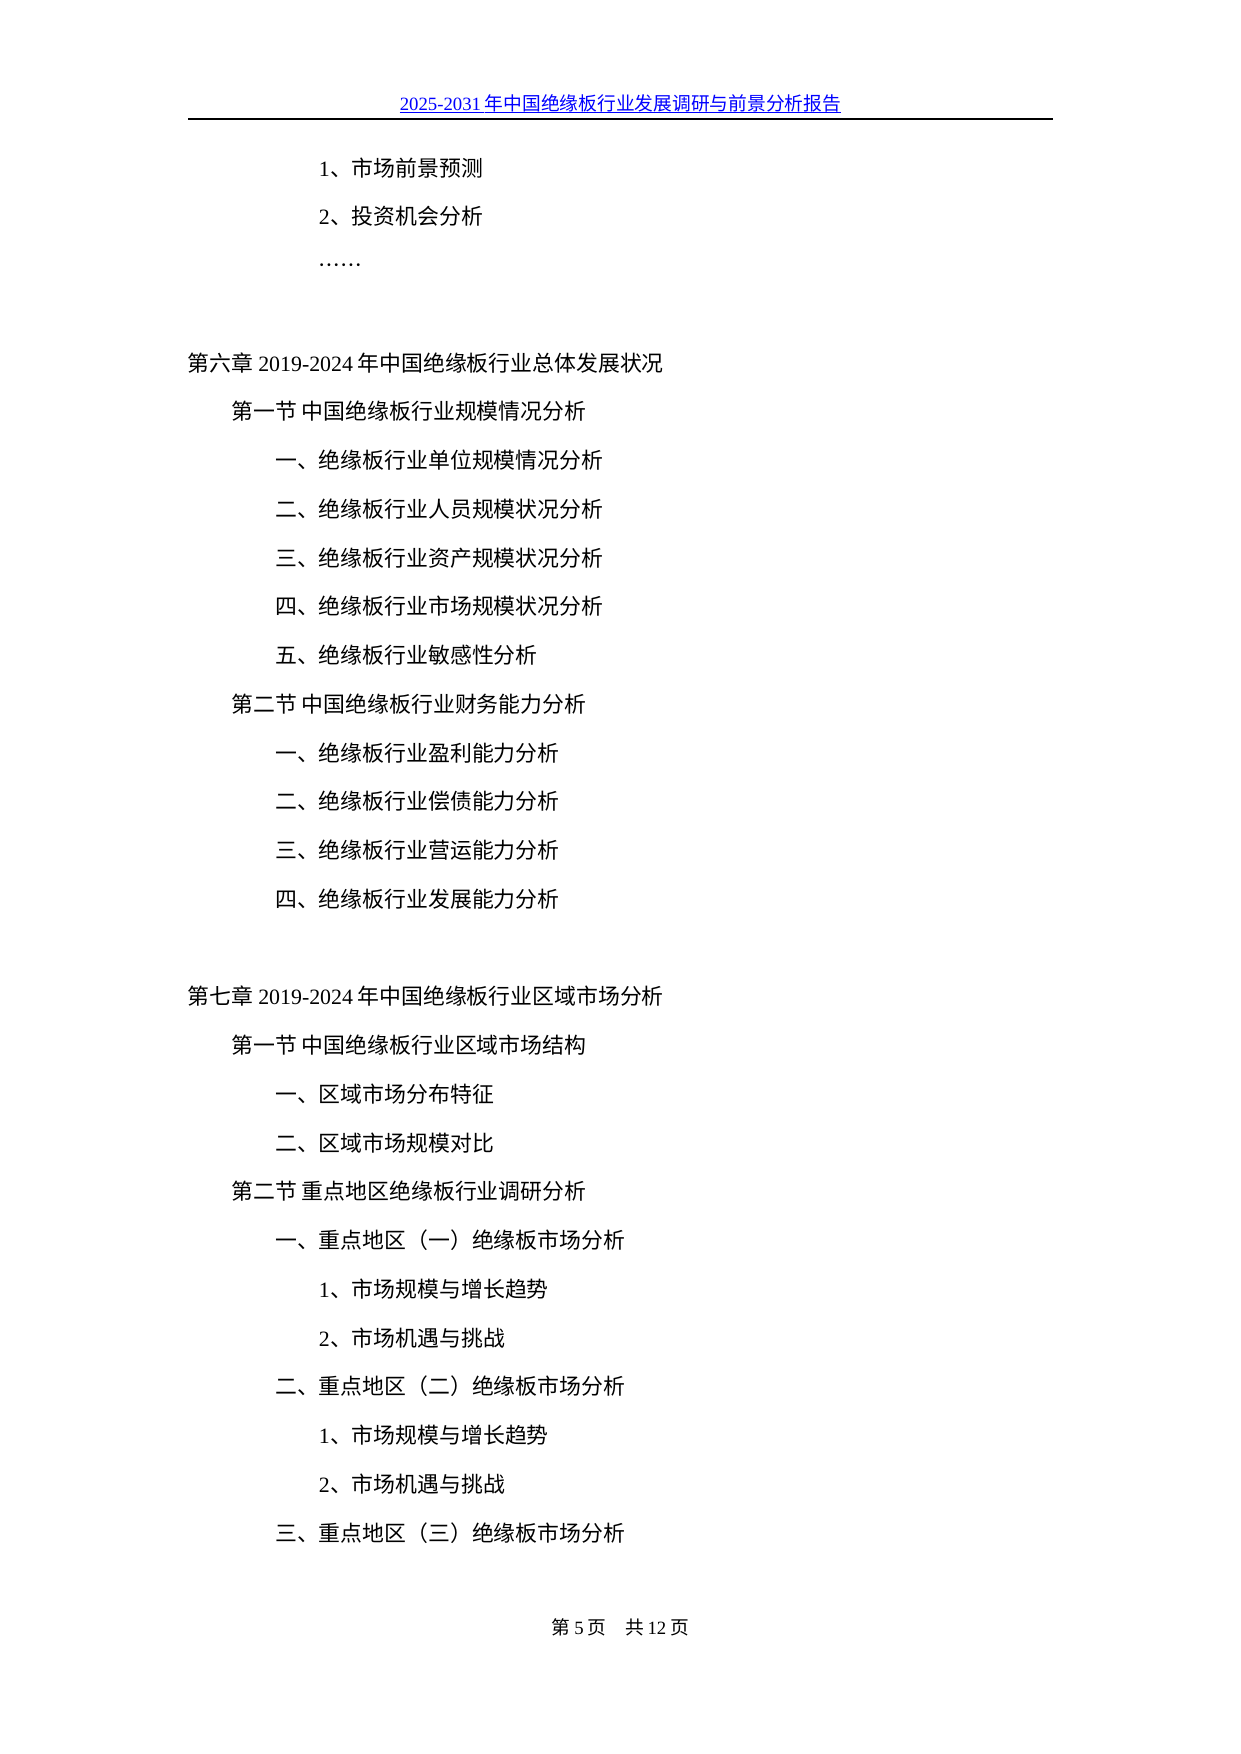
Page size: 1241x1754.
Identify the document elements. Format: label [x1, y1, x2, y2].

text [187, 150, 1053, 1548]
